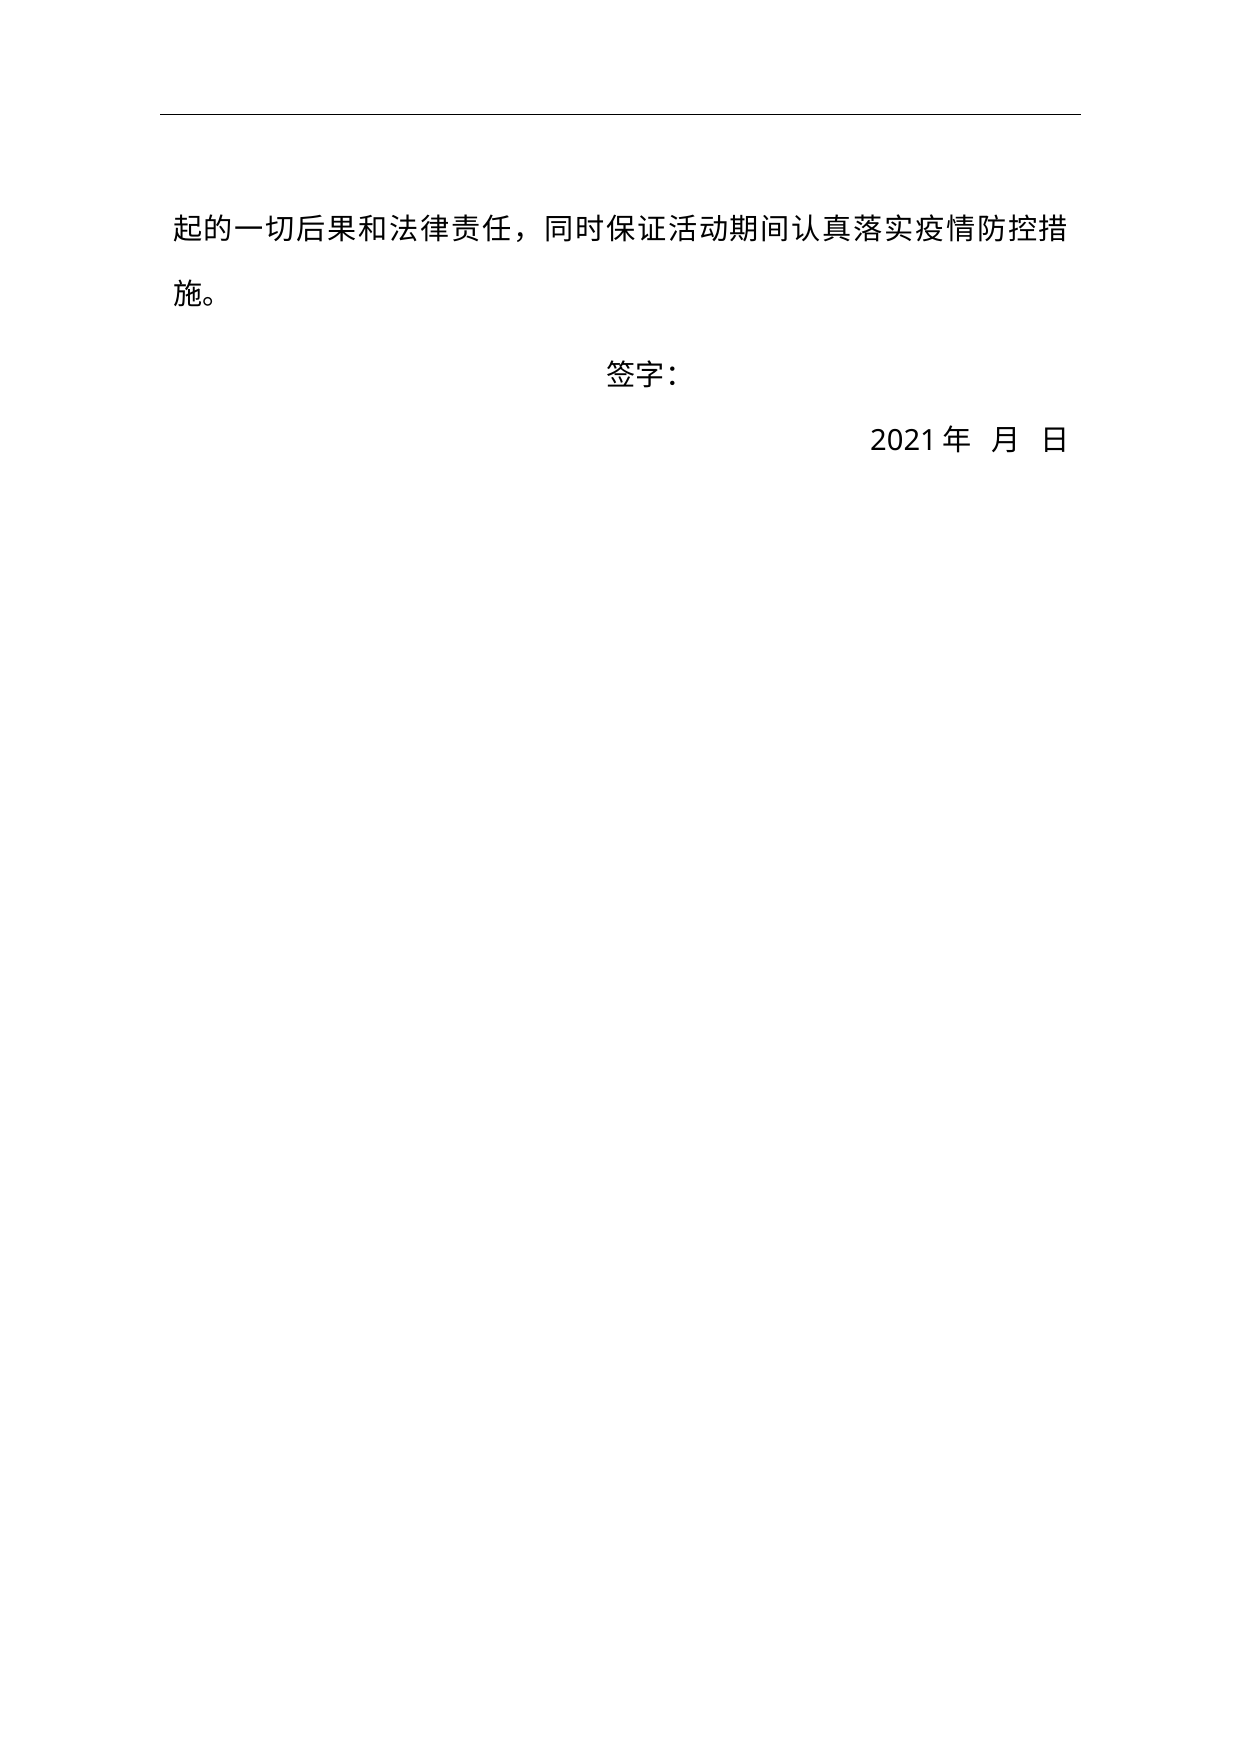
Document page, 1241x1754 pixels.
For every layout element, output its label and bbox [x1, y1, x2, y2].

table_cell [162, 193, 1080, 470]
